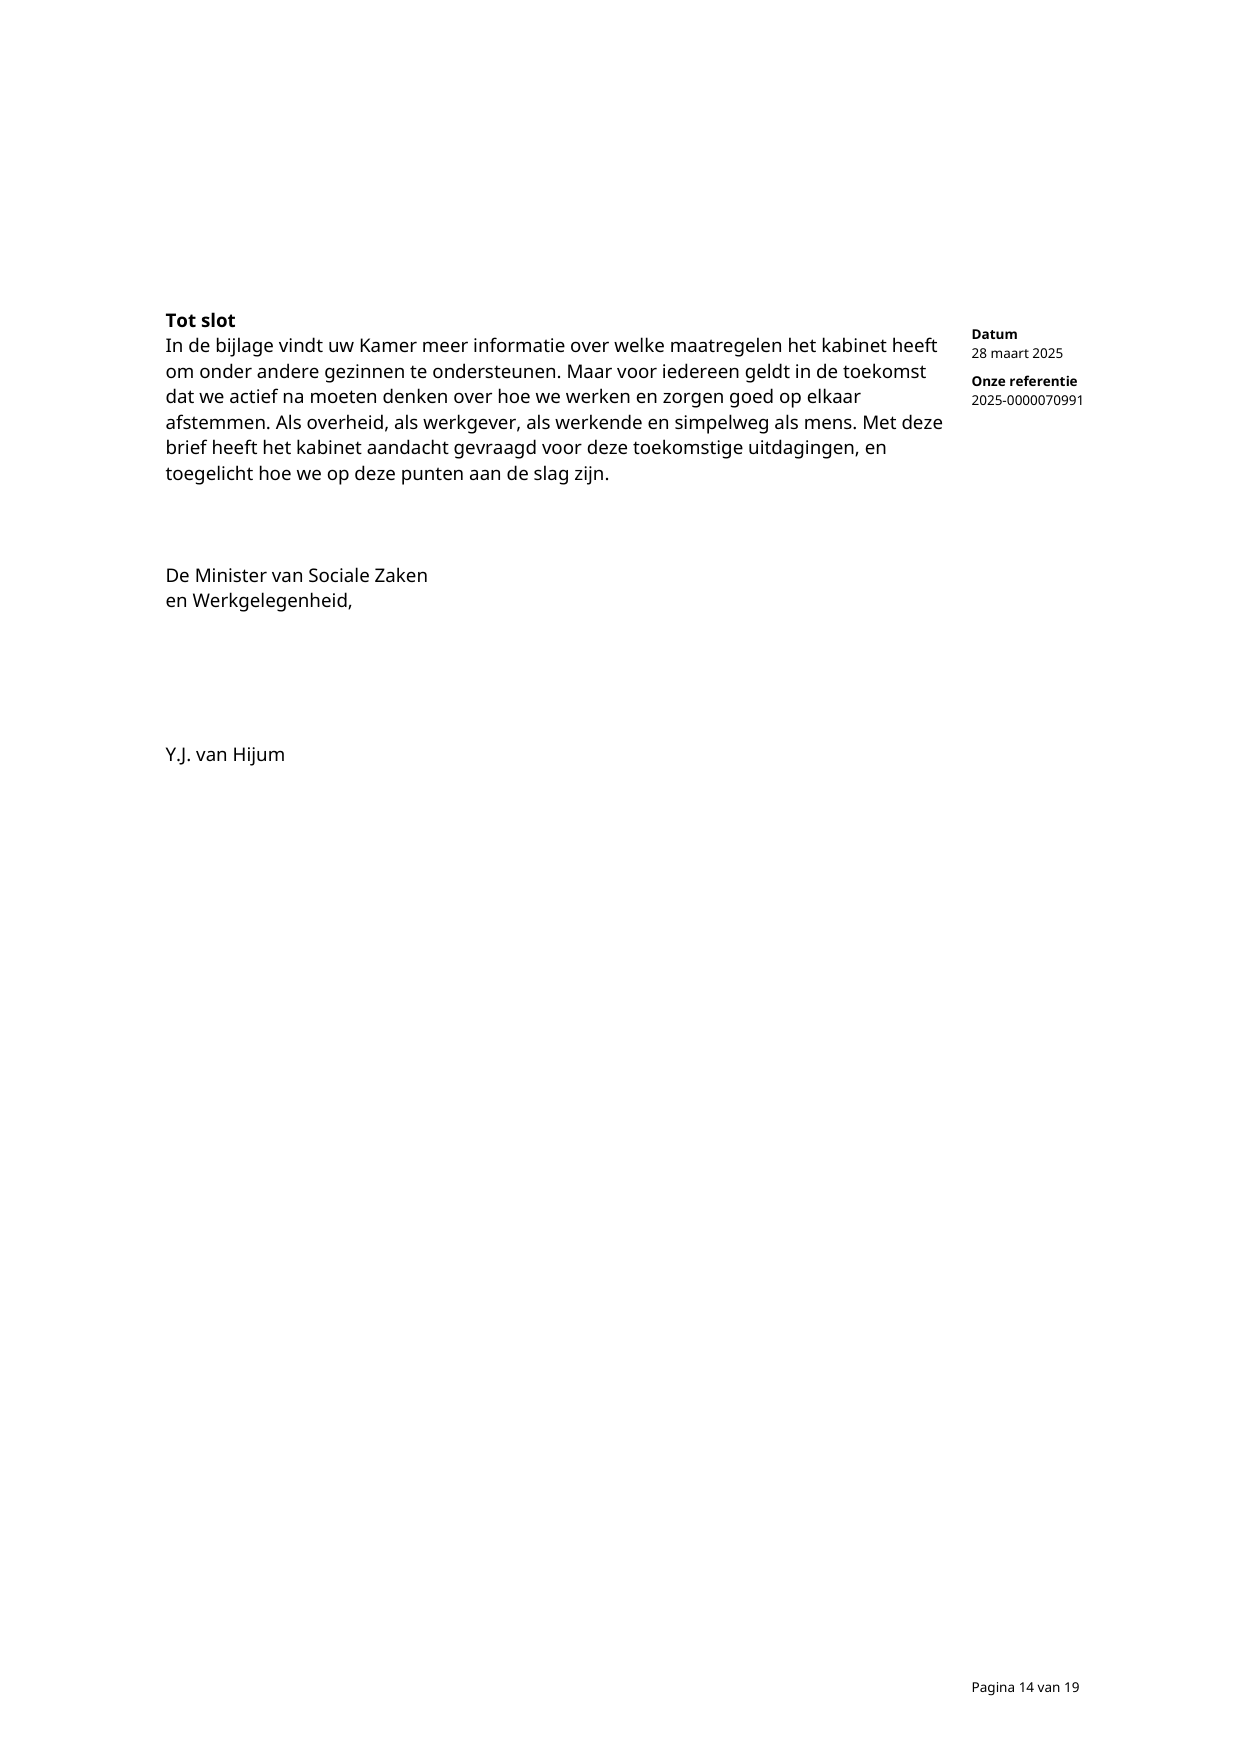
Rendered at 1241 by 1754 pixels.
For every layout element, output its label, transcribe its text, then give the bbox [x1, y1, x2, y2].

text Y.J. van Hijum [165, 741, 951, 766]
text In de bijlage vindt uw Kamer meer informatie over welke maatregelen het kabinet heeft om onder andere gezinnen te ondersteunen. Maar voor iedereen geldt in de toekomst dat we actief na moeten denken over hoe we werken en zorgen goed op elkaar afstemmen. Als overheid, als werkgever, als werkende en simpelweg als mens. Met deze brief heeft het kabinet aandacht gevraagd voor deze toekomstige uitdagingen, en toegelicht hoe we op deze punten aan de slag zijn. [165, 333, 951, 486]
text De Minister van Sociale Zaken en Werkgelegenheid, [165, 562, 951, 613]
text Tot slot [165, 307, 951, 333]
